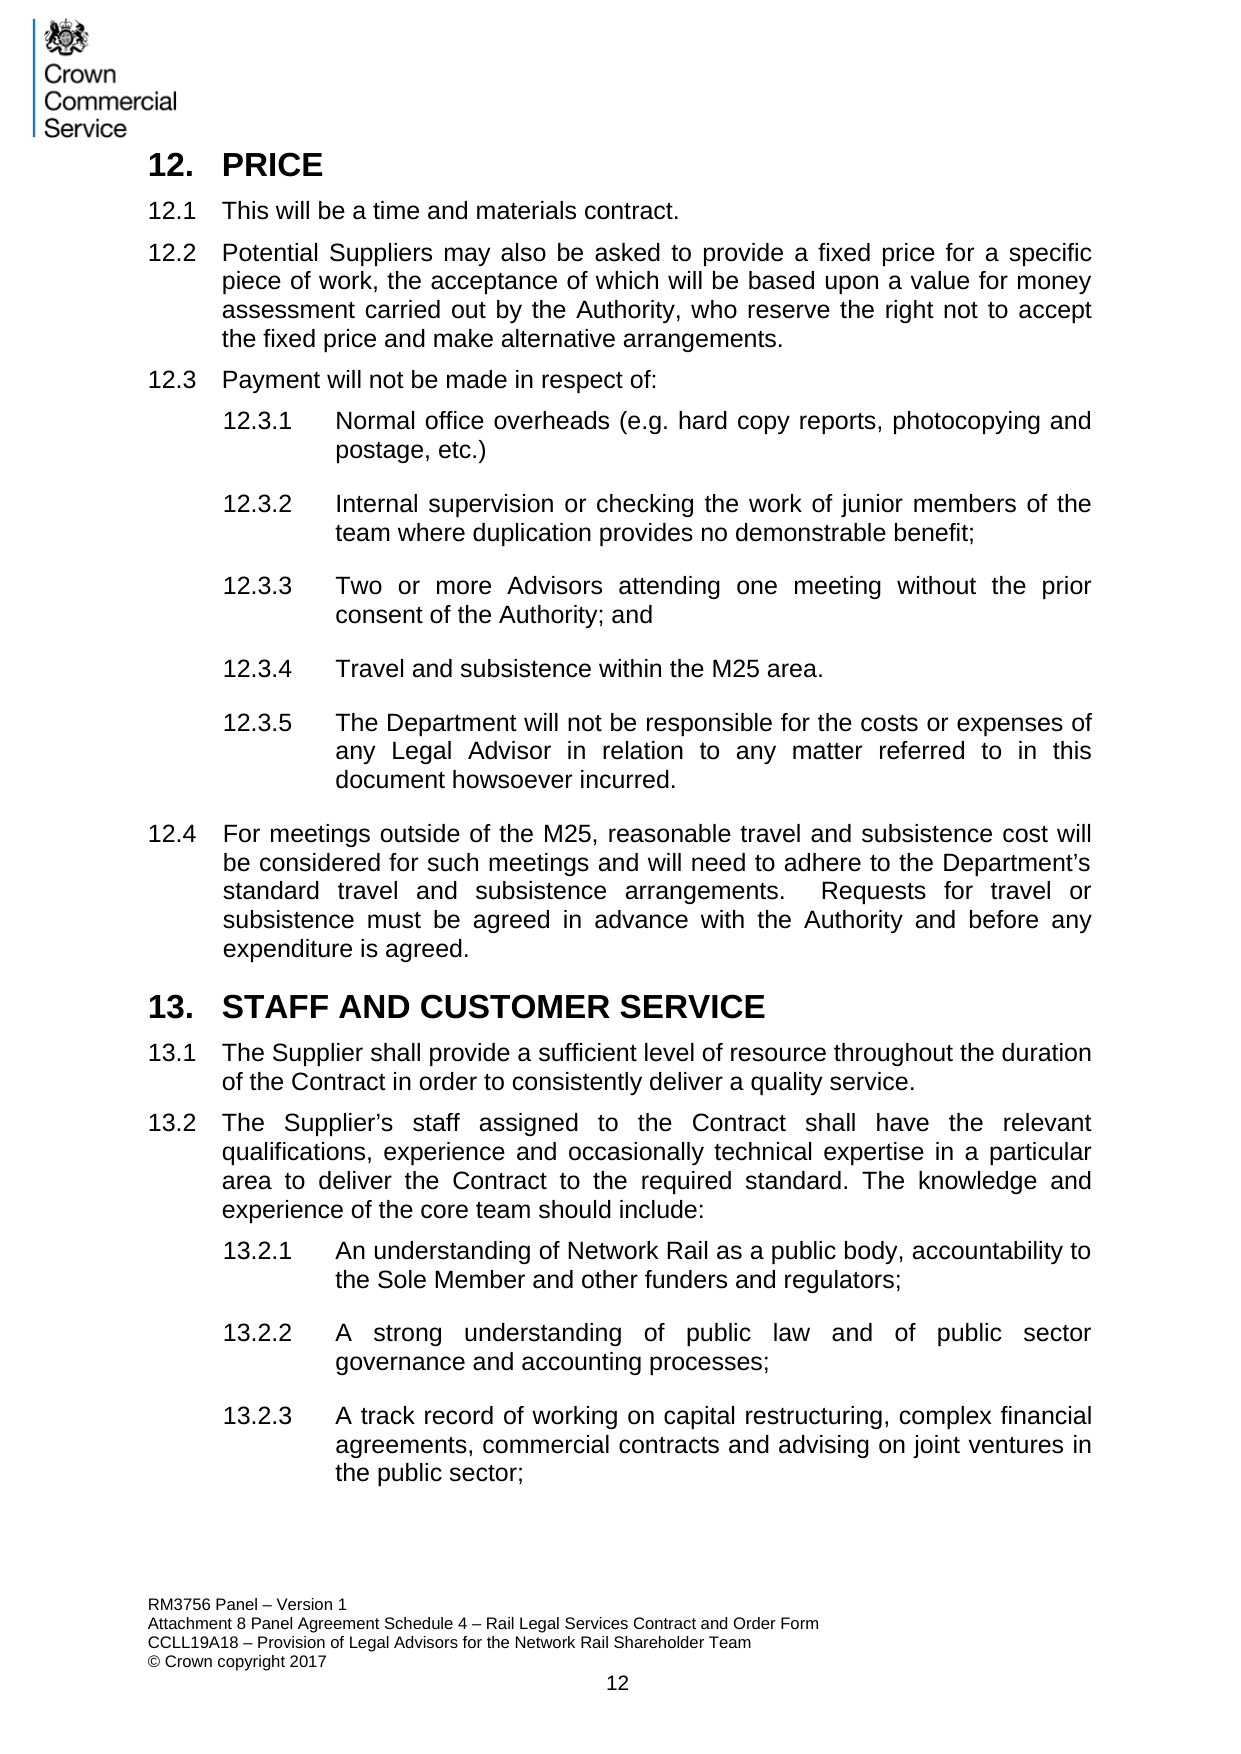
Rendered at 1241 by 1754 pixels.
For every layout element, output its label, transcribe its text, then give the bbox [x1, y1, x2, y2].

subtitle A strong understanding of public law and of public sector governance and accounting processes; [223, 1318, 1093, 1376]
subtitle A track record of working on capital restructuring, complex financial agreements, commercial contracts and advising on joint ventures in the public sector; [223, 1401, 1093, 1487]
subtitle Normal office overheads (e.g. hard copy reports, photocopying and postage, etc.) [223, 406, 1093, 464]
subtitle Internal supervision or checking the work of junior members of the team where duplication provides no demonstrable benefit; [223, 489, 1093, 546]
subtitle PRICE [148, 145, 1093, 184]
subtitle An understanding of Network Rail as a public body, accountability to the Sole Member and other funders and regulators; [223, 1236, 1093, 1293]
subtitle Potential Suppliers may also be asked to provide a fixed price for a specific piece of work, the acceptance of which will be based upon a value for money assessment carried out by the Authority, who reserve the right not to accept the fixed price and make alternative arrangements. [148, 237, 1093, 352]
subtitle This will be a time and materials contract. [148, 196, 1093, 225]
subtitle For meetings outside of the M25, reasonable travel and subsistence cost will be considered for such meetings and will need to adhere to the Department’s standard travel and subsistence arrangements. Requests for travel or subsistence must be agreed in advance with the Authority and before any expenditure is agreed. [148, 819, 1093, 962]
subtitle Two or more Advisors attending one meeting without the prior consent of the Authority; and [223, 571, 1093, 629]
subtitle Payment will not be made in respect of: [148, 365, 1093, 394]
picture [32, 18, 177, 138]
subtitle STAFF AND CUSTOMER SERVICE [148, 987, 1093, 1026]
subtitle The Supplier’s staff assigned to the Contract shall have the relevant qualifications, experience and occasionally technical expertise in a particular area to deliver the Contract to the required standard. The knowledge and experience of the core team should include: [148, 1108, 1093, 1223]
subtitle The Supplier shall provide a sufficient level of resource throughout the duration of the Contract in order to consistently deliver a quality service. [148, 1038, 1093, 1096]
subtitle The Department will not be responsible for the costs or expenses of any Legal Advisor in relation to any matter referred to in this document howsoever incurred. [223, 707, 1093, 794]
subtitle Travel and subsistence within the M25 area. [223, 654, 1093, 682]
